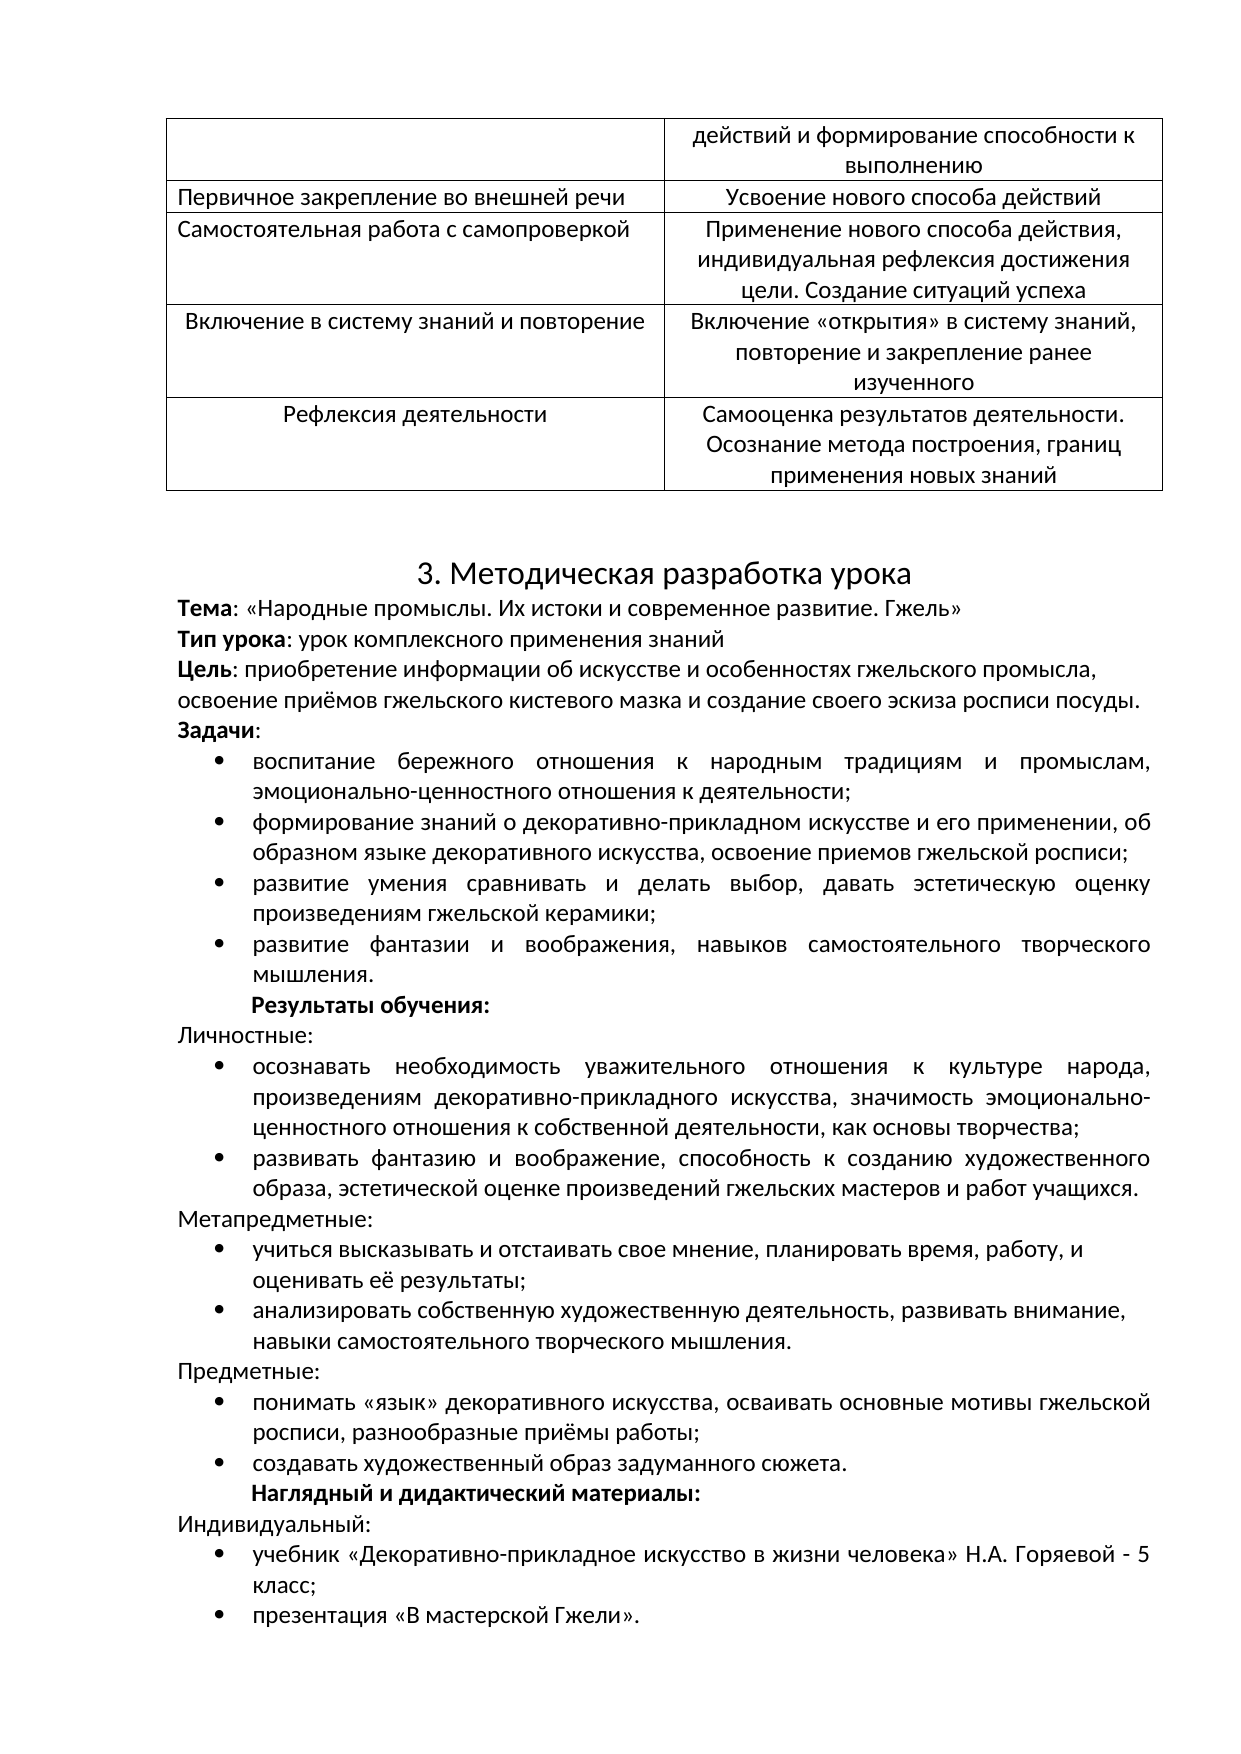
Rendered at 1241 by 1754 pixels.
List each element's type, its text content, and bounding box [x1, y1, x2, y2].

list анализировать собственную художественную деятельность, развивать внимание, навыки самостоятельного творческого мышления. [215, 1294, 1152, 1355]
text Предметные: [177, 1355, 1152, 1386]
text Личностные: [177, 1020, 1152, 1050]
text освоение приёмов гжельского кистевого мазка и создание своего эскиза росписи посуды. [177, 684, 1152, 714]
text Задачи: [177, 714, 1152, 745]
table_cell Включение в систему знаний и повторение [167, 305, 664, 397]
text Тип урока: урок комплексного применения знаний [177, 623, 1152, 653]
table_cell Рефлексия деятельности [167, 398, 664, 489]
list развитие фантазии и воображения, навыков самостоятельного творческого мышления. [215, 928, 1152, 989]
table_cell Применение нового способа действия, индивидуальная рефлексия достижения цели. Создание ситуаций успеха [665, 213, 1162, 304]
text Наглядный и дидактический материалы: [177, 1477, 1152, 1508]
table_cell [665, 119, 1162, 180]
text Метапредметные: [177, 1203, 1152, 1233]
text Результаты обучения: [177, 989, 1152, 1020]
text Цель: приобретение информации об искусстве и особенностях гжельского промысла, [177, 653, 1152, 684]
table_cell Самооценка результатов деятельности. Осознание метода построения, границ применения новых знаний [665, 398, 1162, 489]
list учиться высказывать и отстаивать свое мнение, планировать время, работу, и оценивать её результаты; [215, 1233, 1152, 1294]
list формирование знаний о декоративно-прикладном искусстве и его применении, об образном языке декоративного искусства, освоение приемов гжельской росписи; [215, 806, 1152, 867]
list развитие умения сравнивать и делать выбор, давать эстетическую оценку произведениям гжельской керамики; [215, 867, 1152, 928]
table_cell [167, 119, 664, 180]
text Индивидуальный: [177, 1508, 1152, 1538]
table_cell Самостоятельная работа с самопроверкой [167, 213, 664, 304]
list создавать художественный образ задуманного сюжета. [215, 1447, 1152, 1477]
table_cell Первичное закрепление во внешней речи [167, 181, 664, 212]
table_cell Усвоение нового способа действий [665, 181, 1162, 212]
list осознавать необходимость уважительного отношения к культуре народа, произведениям декоративно-прикладного искусства, значимость эмоционально-ценностного отношения к собственной деятельности, как основы творчества; [215, 1050, 1152, 1142]
list учебник «Декоративно-прикладное искусство в жизни человека» Н.А. Горяевой - 5 класс; [215, 1538, 1152, 1599]
list понимать «язык» декоративного искусства, осваивать основные мотивы гжельской росписи, разнообразные приёмы работы; [215, 1386, 1152, 1447]
text Тема: «Народные промыслы. Их истоки и современное развитие. Гжель» [177, 592, 1152, 623]
list презентация «В мастерской Гжели». [215, 1599, 1152, 1630]
list воспитание бережного отношения к народным традициям и промыслам, эмоционально-ценностного отношения к деятельности; [215, 745, 1152, 806]
text 3. Методическая разработка урока [177, 552, 1152, 592]
list развивать фантазию и воображение, способность к созданию художественного образа, эстетической оценке произведений гжельских мастеров и работ учащихся. [215, 1142, 1152, 1203]
table_cell Включение «открытия» в систему знаний, повторение и закрепление ранее изученного [665, 305, 1162, 397]
